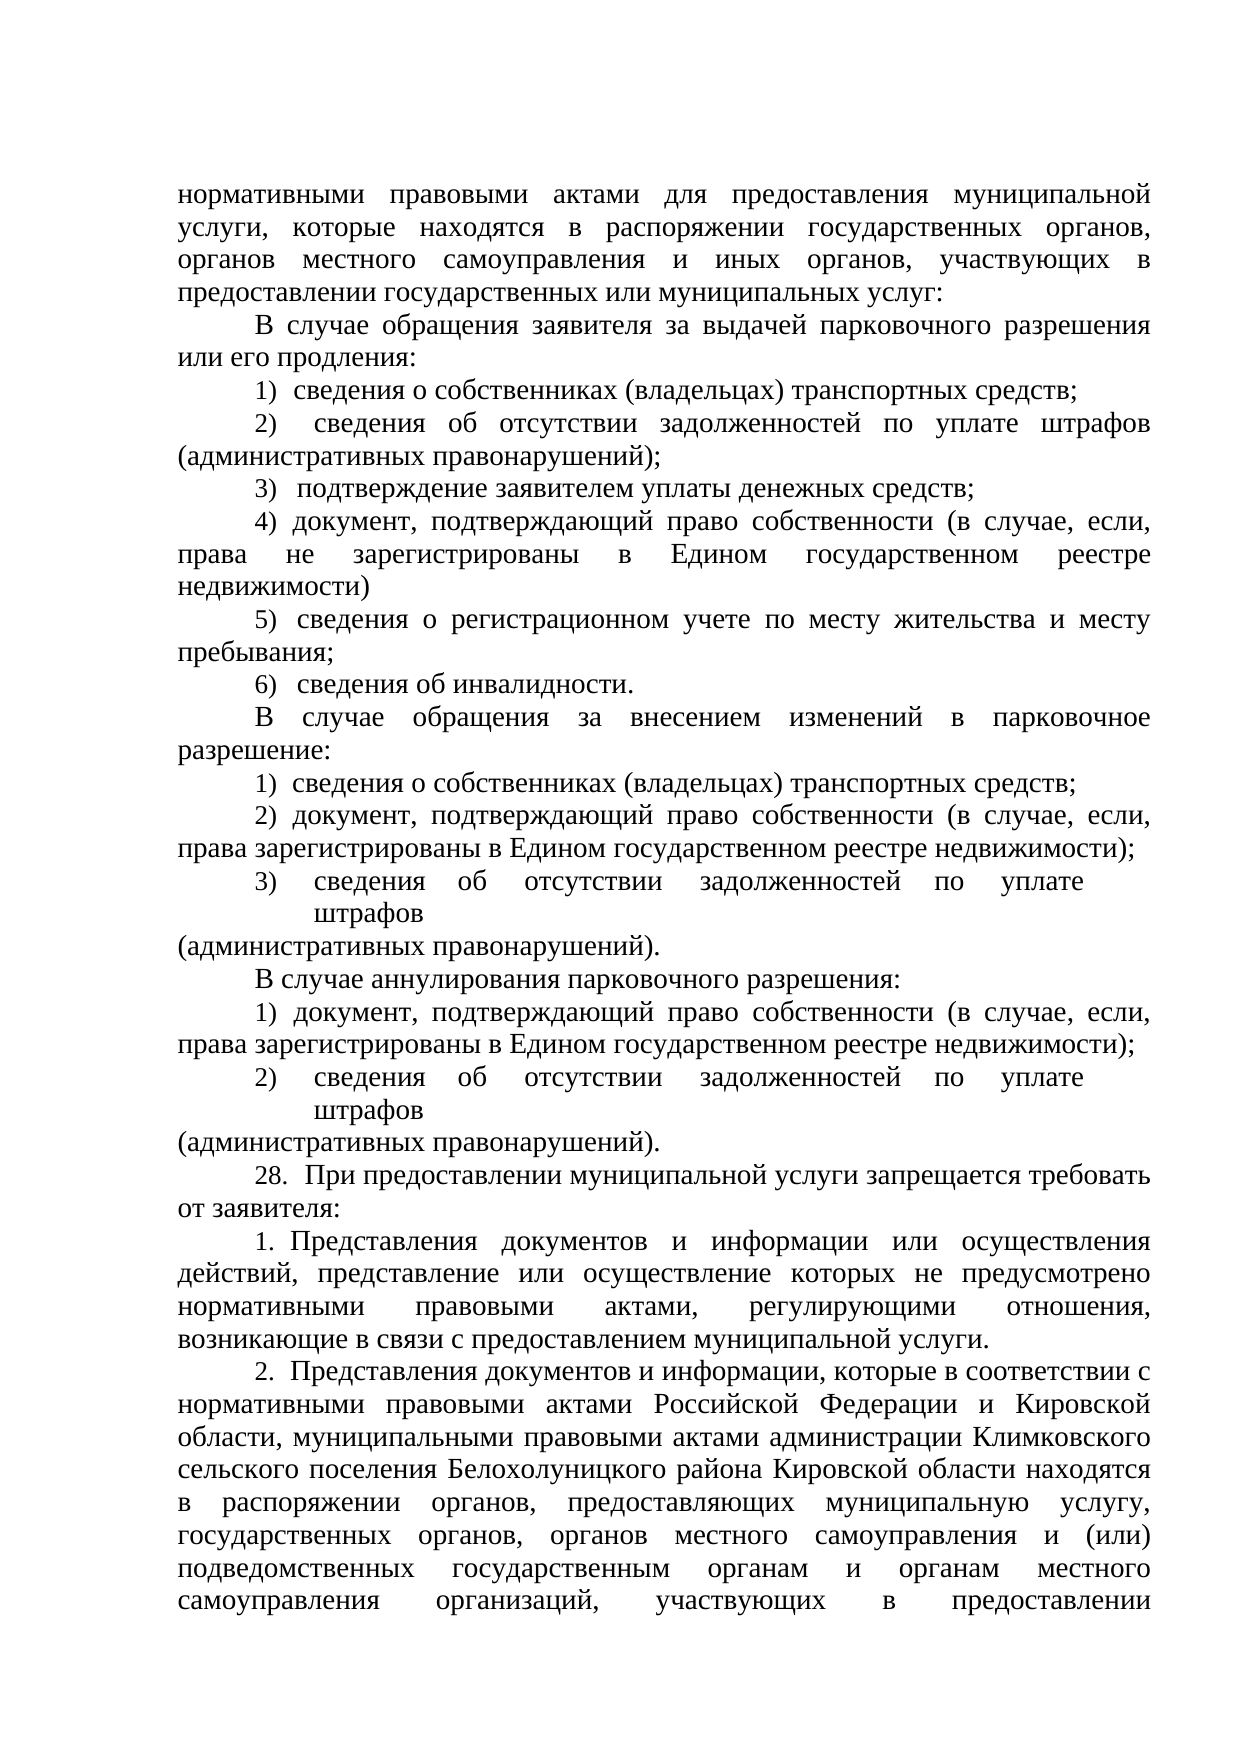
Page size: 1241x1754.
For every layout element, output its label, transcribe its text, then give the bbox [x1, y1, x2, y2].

text (административных правонарушений). [177, 1126, 1152, 1158]
list сведения о собственниках (владельцах) транспортных средств; [177, 373, 1152, 406]
list сведения о собственниках (владельцах) транспортных средств; [177, 766, 1152, 799]
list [177, 1355, 1152, 1616]
text В случае обращения заявителя за выдачей парковочного разрешения или его продления: [177, 308, 1152, 373]
text В случае обращения за внесением изменений в парковочное разрешение: [177, 701, 1152, 766]
text В случае аннулирования парковочного разрешения: [177, 962, 1152, 995]
list сведения об отсутствии задолженностей по уплате штрафов [177, 1060, 1152, 1126]
text (административных правонарушений). [177, 929, 1152, 962]
list сведения о регистрационном учете по месту жительства и месту пребывания; [177, 602, 1152, 668]
list документ, подтверждающий право собственности (в случае, если, права зарегистрированы в Едином государственном реестре недвижимости); [177, 995, 1152, 1060]
list подтверждение заявителем уплаты денежных средств; [177, 472, 1152, 504]
list сведения об отсутствии задолженностей по уплате штрафов [177, 864, 1152, 929]
list При предоставлении муниципальной услуги запрещается требовать от заявителя: [177, 1158, 1152, 1224]
list сведения об инвалидности. [177, 668, 1152, 701]
list документ, подтверждающий право собственности (в случае, если, права зарегистрированы в Едином государственном реестре недвижимости); [177, 799, 1152, 864]
list документ, подтверждающий право собственности (в случае, если, права не зарегистрированы в Едином государственном реестре недвижимости) [177, 504, 1152, 602]
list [177, 177, 1152, 308]
list сведения об отсутствии задолженностей по уплате штрафов (административных правонарушений); [177, 406, 1152, 472]
list Представления документов и информации или осуществления действий, представление или осуществление которых не предусмотрено нормативными правовыми актами, регулирующими отношения, возникающие в связи с предоставлением муниципальной услуги. [177, 1224, 1152, 1355]
